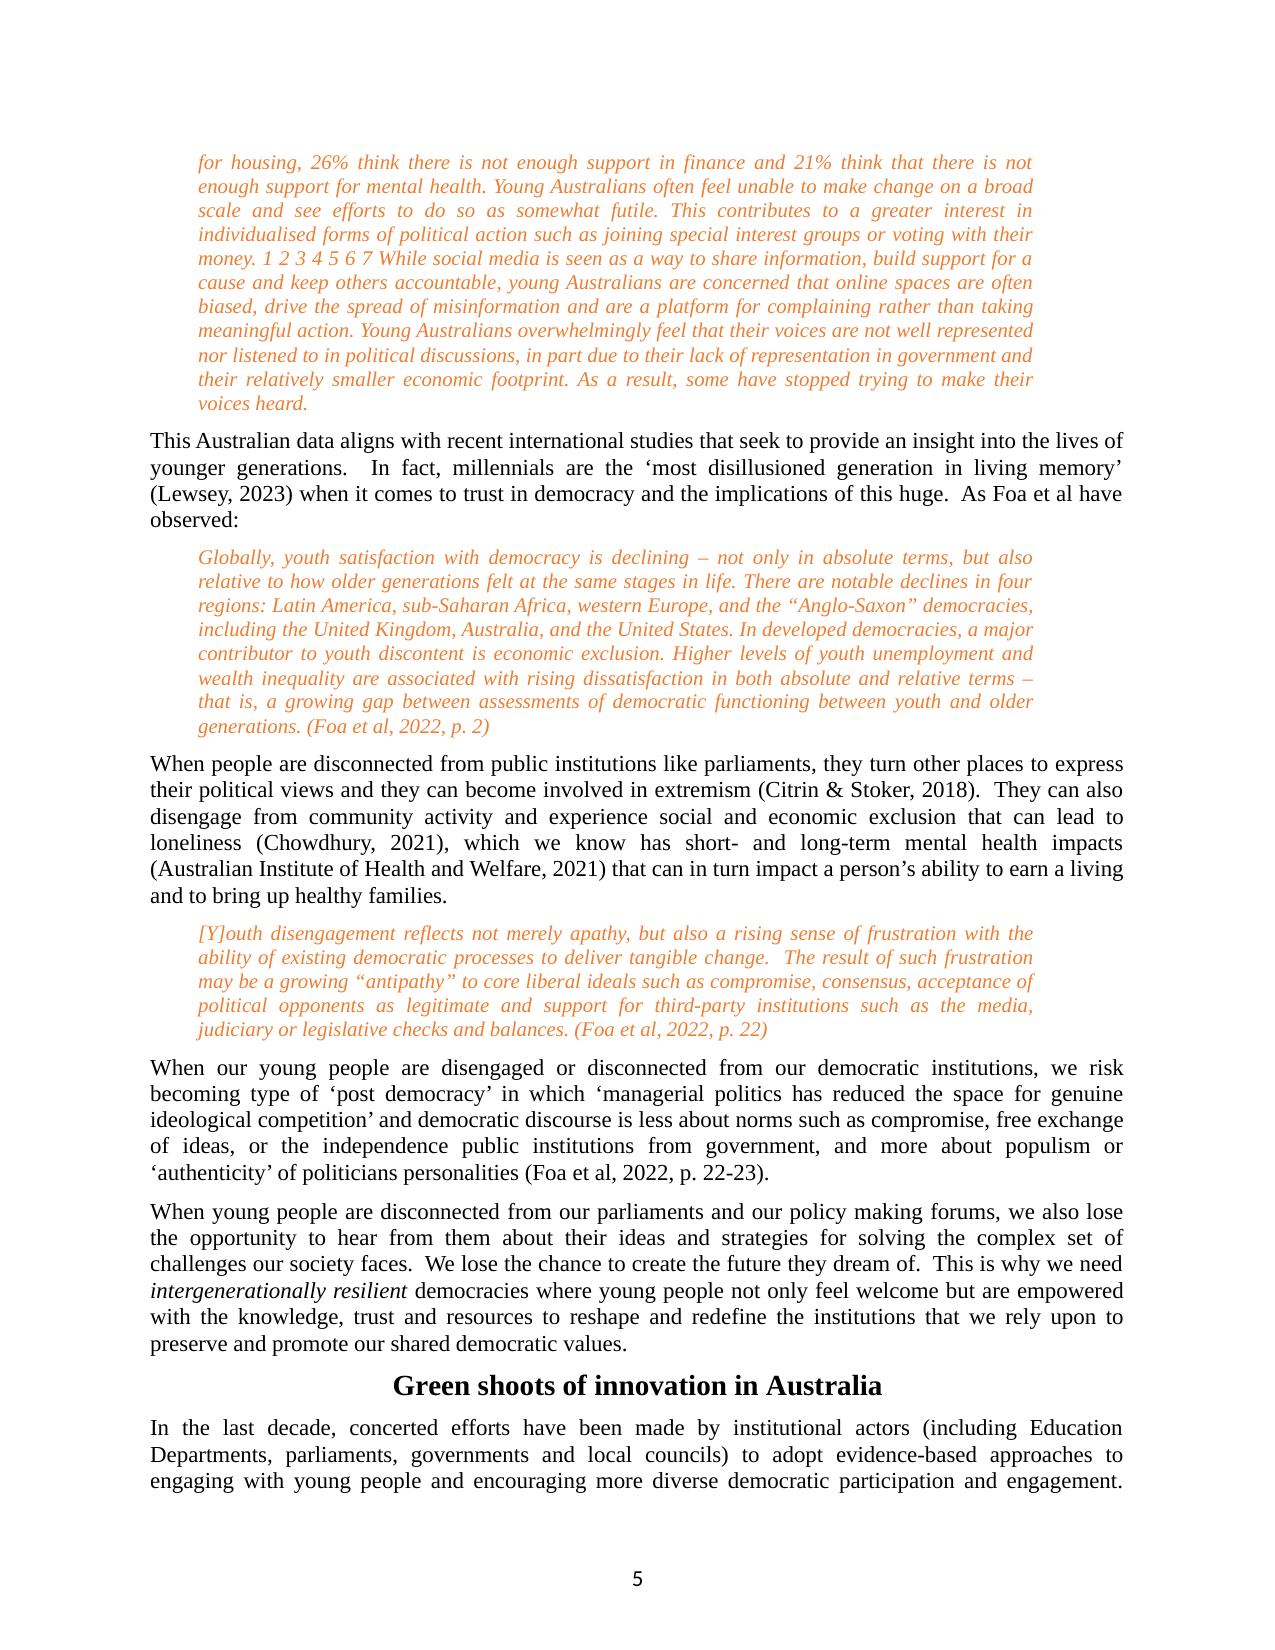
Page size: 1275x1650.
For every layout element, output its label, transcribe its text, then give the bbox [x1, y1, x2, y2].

text When our young people are disengaged or disconnected from our democratic institutions, we risk becoming type of ‘post democracy’ in which ‘managerial politics has reduced the space for genuine ideological competition’ and democratic discourse is less about norms such as compromise, free exchange of ideas, or the independence public institutions from government, and more about populism or ‘authenticity’ of politicians personalities (Foa et al, 2022, p. 22-23). [150, 1053, 1125, 1185]
text When young people are disconnected from our parliaments and our policy making forums, we also lose the opportunity to hear from them about their ideas and strategies for solving the complex set of challenges our society faces. We lose the chance to create the future they dream of. This is why we need intergenerationally resilient democracies where young people not only feel welcome but are empowered with the knowledge, trust and resources to reshape and redefine the institutions that we rely upon to preserve and promote our shared democratic values. [150, 1198, 1125, 1356]
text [150, 1414, 1125, 1493]
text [198, 150, 1036, 415]
text This Australian data aligns with recent international studies that seek to provide an insight into the lives of younger generations. In fact, millennials are the ‘most disillusioned generation in living memory’ (Lewsey, 2023) when it comes to trust in democracy and the implications of this huge. As Foa et al have observed: [150, 427, 1125, 533]
text Globally, youth satisfaction with democracy is declining – not only in absolute terms, but also relative to how older generations felt at the same stages in life. There are notable declines in four regions: Latin America, sub-Saharan Africa, western Europe, and the “Anglo-Saxon” democracies, including the United Kingdom, Australia, and the United States. In developed democracies, a major contributor to youth discontent is economic exclusion. Higher levels of youth unemployment and wealth inequality are associated with rising dissatisfaction in both absolute and relative terms – that is, a growing gap between assessments of democratic functioning between youth and older generations. (Foa et al, 2022, p. 2) [198, 545, 1036, 738]
text When people are disconnected from public institutions like parliaments, they turn other places to express their political views and they can become involved in extremism (Citrin & Stoker, 2018). They can also disengage from community activity and experience social and economic exclusion that can lead to loneliness (Chowdhury, 2021), which we know has short- and long-term mental health impacts (Australian Institute of Health and Welfare, 2021) that can in turn impact a person’s ability to earn a living and to bring up healthy families. [150, 750, 1125, 908]
text [Y]outh disengagement reflects not merely apathy, but also a rising sense of frustration with the ability of existing democratic processes to deliver tangible change. The result of such frustration may be a growing “antipathy” to core liberal ideals such as compromise, consensus, acceptance of political opponents as legitimate and support for third-party institutions such as the media, judiciary or legislative checks and balances. (Foa et al, 2022, p. 22) [198, 921, 1036, 1041]
subtitle Green shoots of innovation in Australia [150, 1368, 1125, 1402]
